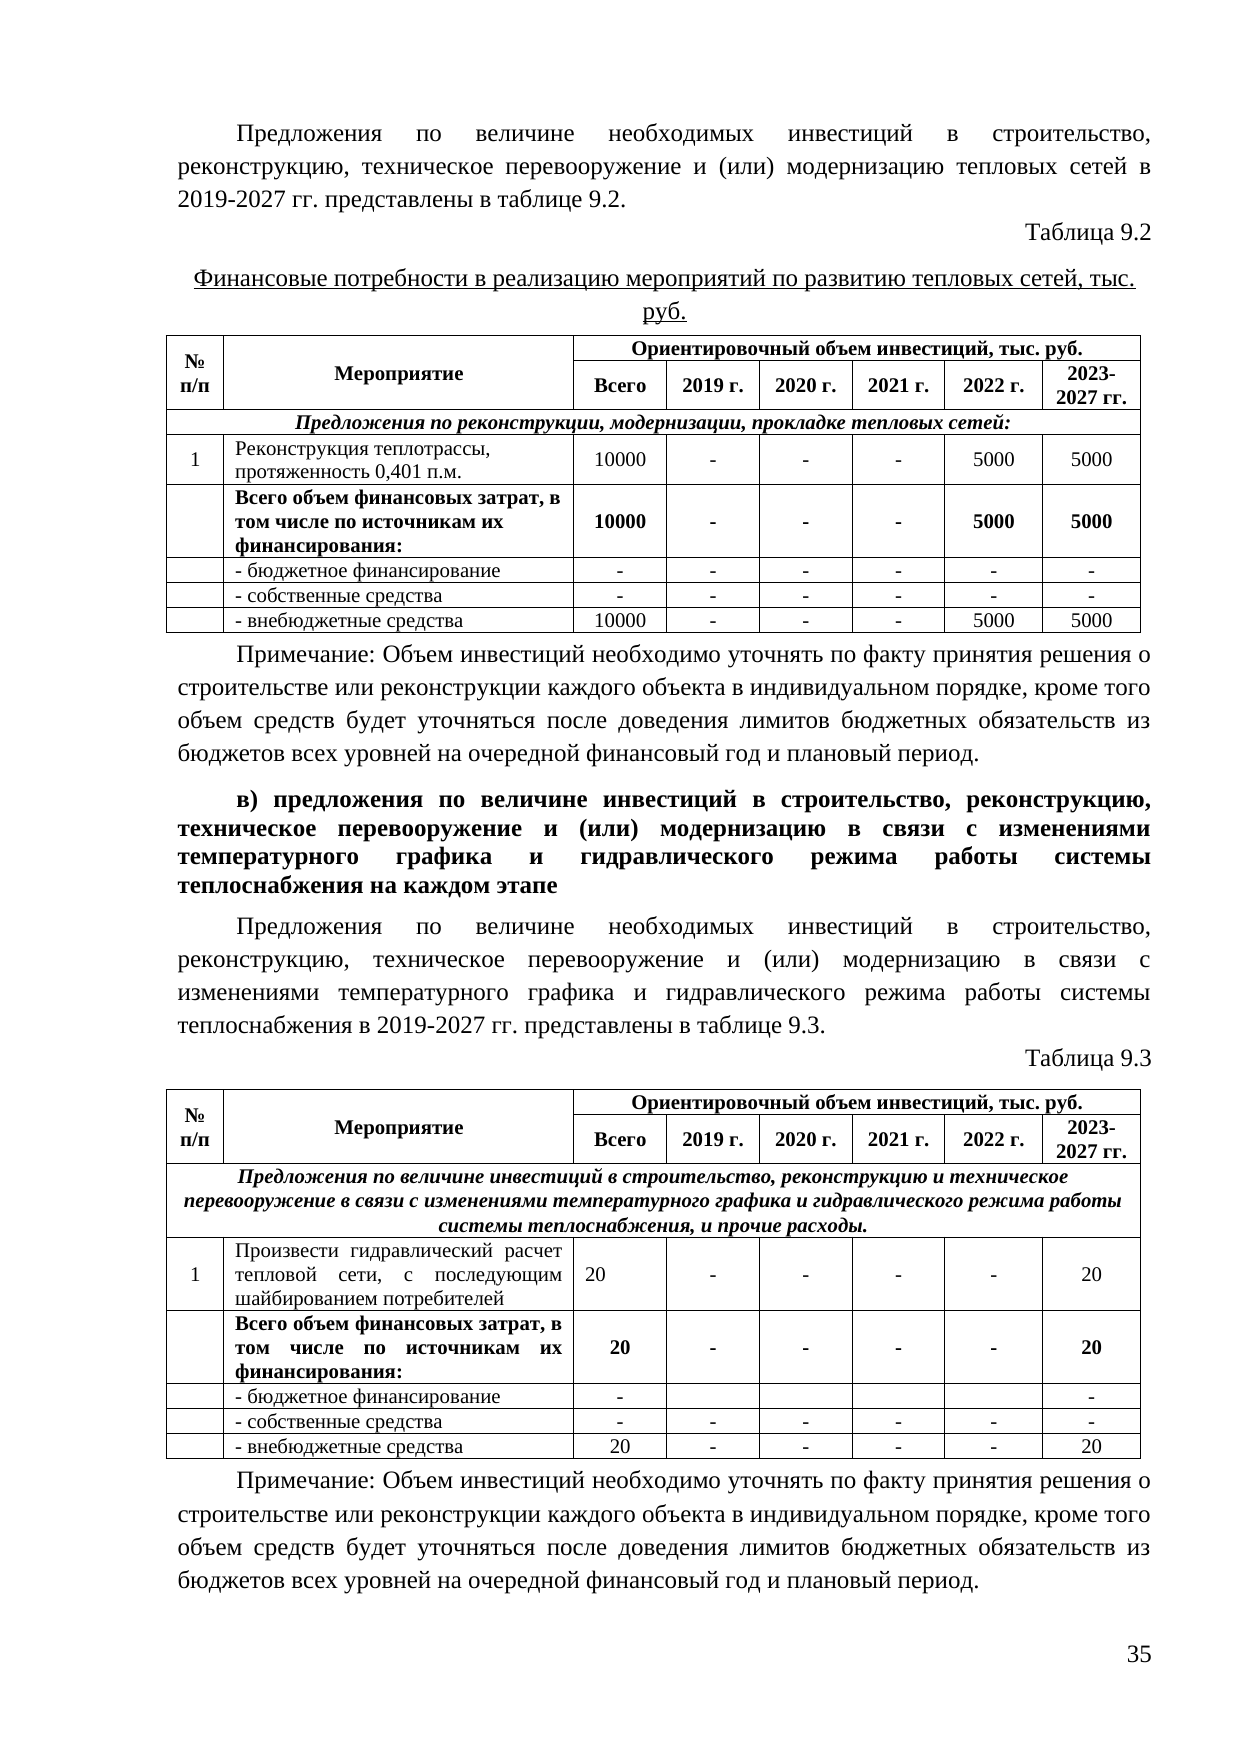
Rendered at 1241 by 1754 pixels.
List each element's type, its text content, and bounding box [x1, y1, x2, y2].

text Предложения по величине необходимых инвестиций в строительство, реконструкцию, техническое перевооружение и (или) модернизацию в связи с изменениями температурного графика и гидравлического режима работы системы теплоснабжения в 2019-2027 гг. представлены в таблице 9.3. [177, 911, 1152, 1039]
table_cell - [853, 608, 944, 632]
table_cell Всего [574, 1115, 666, 1163]
table_cell - [667, 1409, 759, 1433]
table_cell - [853, 1434, 944, 1458]
table_cell [167, 1384, 223, 1408]
table_cell - [853, 1311, 944, 1383]
table_cell 20 [1043, 1434, 1140, 1458]
table_cell 2020 г. [760, 361, 852, 409]
table_header № п/п [167, 1090, 223, 1163]
table_cell - [760, 1409, 852, 1433]
table_cell 2023-2027 гг. [1043, 1115, 1140, 1163]
table_cell [167, 608, 223, 632]
table_cell - [667, 1238, 759, 1310]
table_cell - [667, 435, 759, 483]
table_cell Предложения по величине инвестиций в строительство, реконструкцию и техническое перевооружение в связи с изменениями температурного графика и гидравлического режима работы системы теплоснабжения, и прочие расходы. [167, 1164, 1140, 1237]
table_cell - [1043, 1409, 1140, 1433]
table_cell - собственные средства [224, 1409, 573, 1433]
table_cell [945, 1384, 1042, 1408]
table_cell - бюджетное финансирование [224, 1384, 573, 1408]
table_cell - [945, 558, 1042, 582]
table_cell 10000 [574, 485, 666, 557]
table_cell - [853, 435, 944, 483]
table_cell - [667, 583, 759, 607]
table_cell 2023-2027 гг. [1043, 361, 1140, 409]
text Примечание: Объем инвестиций необходимо уточнять по факту принятия решения о строительстве или реконструкции каждого объекта в индивидуальном порядке, кроме того объем средств будет уточняться после доведения лимитов бюджетных обязательств из бюджетов всех уровней на очередной финансовый год и плановый период. [177, 639, 1152, 767]
table_cell 1 [167, 1238, 223, 1310]
text Таблица 9.2 [177, 217, 1152, 246]
table_cell 5000 [1043, 608, 1140, 632]
table_cell 2021 г. [853, 1115, 944, 1163]
table_cell [167, 485, 223, 557]
table_cell [167, 583, 223, 607]
table_cell 20 [1043, 1311, 1140, 1383]
table_cell - [945, 1311, 1042, 1383]
table_cell 2019 г. [667, 361, 759, 409]
table_cell - [667, 1434, 759, 1458]
table_cell Всего [574, 361, 666, 409]
subtitle в) предложения по величине инвестиций в строительство, реконструкцию, техническое перевооружение и (или) модернизацию в связи с изменениями температурного графика и гидравлического режима работы системы теплоснабжения на каждом этапе [177, 784, 1152, 899]
table_cell - [853, 558, 944, 582]
table_cell - [1043, 558, 1140, 582]
table_cell - бюджетное финансирование [224, 558, 573, 582]
table_cell - [945, 1409, 1042, 1433]
table_cell - [760, 583, 852, 607]
table_cell - [760, 1434, 852, 1458]
table_cell 5000 [945, 608, 1042, 632]
table_cell - [667, 558, 759, 582]
table_cell - [760, 485, 852, 557]
table_cell - [760, 1238, 852, 1310]
table_cell Всего объем финансовых затрат, в том числе по источникам их финансирования: [224, 485, 573, 557]
table_cell [760, 1384, 852, 1408]
table_cell Произвести гидравлический расчет тепловой сети, с последующим шайбированием потребителей [224, 1238, 573, 1310]
text Финансовые потребности в реализацию мероприятий по развитию тепловых сетей, тыс. руб. [177, 263, 1152, 324]
table_cell - [945, 1238, 1042, 1310]
table_cell 2021 г. [853, 361, 944, 409]
table_cell 20 [574, 1434, 666, 1458]
table_cell 1 [167, 435, 223, 483]
table_cell 5000 [1043, 435, 1140, 483]
table_cell [167, 1409, 223, 1433]
table_cell 5000 [1043, 485, 1140, 557]
table_cell - [667, 1311, 759, 1383]
text Предложения по величине необходимых инвестиций в строительство, реконструкцию, техническое перевооружение и (или) модернизацию тепловых сетей в 2019-2027 гг. представлены в таблице 9.2. [177, 118, 1152, 213]
table_cell - [574, 1384, 666, 1408]
table_cell 2020 г. [760, 1115, 852, 1163]
table_cell - [1043, 583, 1140, 607]
table_cell [667, 1384, 759, 1408]
table_cell - [853, 485, 944, 557]
table_cell 20 [574, 1311, 666, 1383]
table_cell - [760, 1311, 852, 1383]
table_cell [853, 1384, 944, 1408]
table_cell 2022 г. [945, 361, 1042, 409]
table_cell 10000 [574, 608, 666, 632]
table_cell - [667, 485, 759, 557]
table_cell 2019 г. [667, 1115, 759, 1163]
table_cell - [945, 1434, 1042, 1458]
table_cell - [1043, 1384, 1140, 1408]
table_cell [167, 558, 223, 582]
table_cell 20 [1043, 1238, 1140, 1310]
table_cell - внебюджетные средства [224, 1434, 573, 1458]
table_cell 5000 [945, 435, 1042, 483]
table_cell - [760, 435, 852, 483]
table_cell 5000 [945, 485, 1042, 557]
table_cell [167, 1434, 223, 1458]
table_cell - собственные средства [224, 583, 573, 607]
text Примечание: Объем инвестиций необходимо уточнять по факту принятия решения о строительстве или реконструкции каждого объекта в индивидуальном порядке, кроме того объем средств будет уточняться после доведения лимитов бюджетных обязательств из бюджетов всех уровней на очередной финансовый год и плановый период. [177, 1466, 1152, 1593]
table_cell [167, 1311, 223, 1383]
table_cell - [574, 583, 666, 607]
table_cell Реконструкция теплотрассы, протяженность 0,401 п.м. [224, 435, 573, 483]
table_cell - внебюджетные средства [224, 608, 573, 632]
table_cell - [574, 1409, 666, 1433]
text Таблица 9.3 [177, 1043, 1152, 1072]
table_cell 20 [574, 1238, 666, 1310]
table_cell - [853, 583, 944, 607]
table_cell - [574, 558, 666, 582]
table_cell - [945, 583, 1042, 607]
table_cell 2022 г. [945, 1115, 1042, 1163]
table_cell - [667, 608, 759, 632]
table_header Ориентировочный объем инвестиций, тыс. руб. [574, 1090, 1140, 1114]
table_cell - [853, 1238, 944, 1310]
table_header Мероприятие [224, 336, 573, 409]
table_cell - [760, 558, 852, 582]
table_cell Всего объем финансовых затрат, в том числе по источникам их финансирования: [224, 1311, 573, 1383]
table_cell - [760, 608, 852, 632]
table_header Ориентировочный объем инвестиций, тыс. руб. [574, 336, 1140, 360]
table_cell Предложения по реконструкции, модернизации, прокладке тепловых сетей: [167, 410, 1140, 434]
table_cell 10000 [574, 435, 666, 483]
table_cell - [853, 1409, 944, 1433]
table_header № п/п [167, 336, 223, 409]
table_header Мероприятие [224, 1090, 573, 1163]
